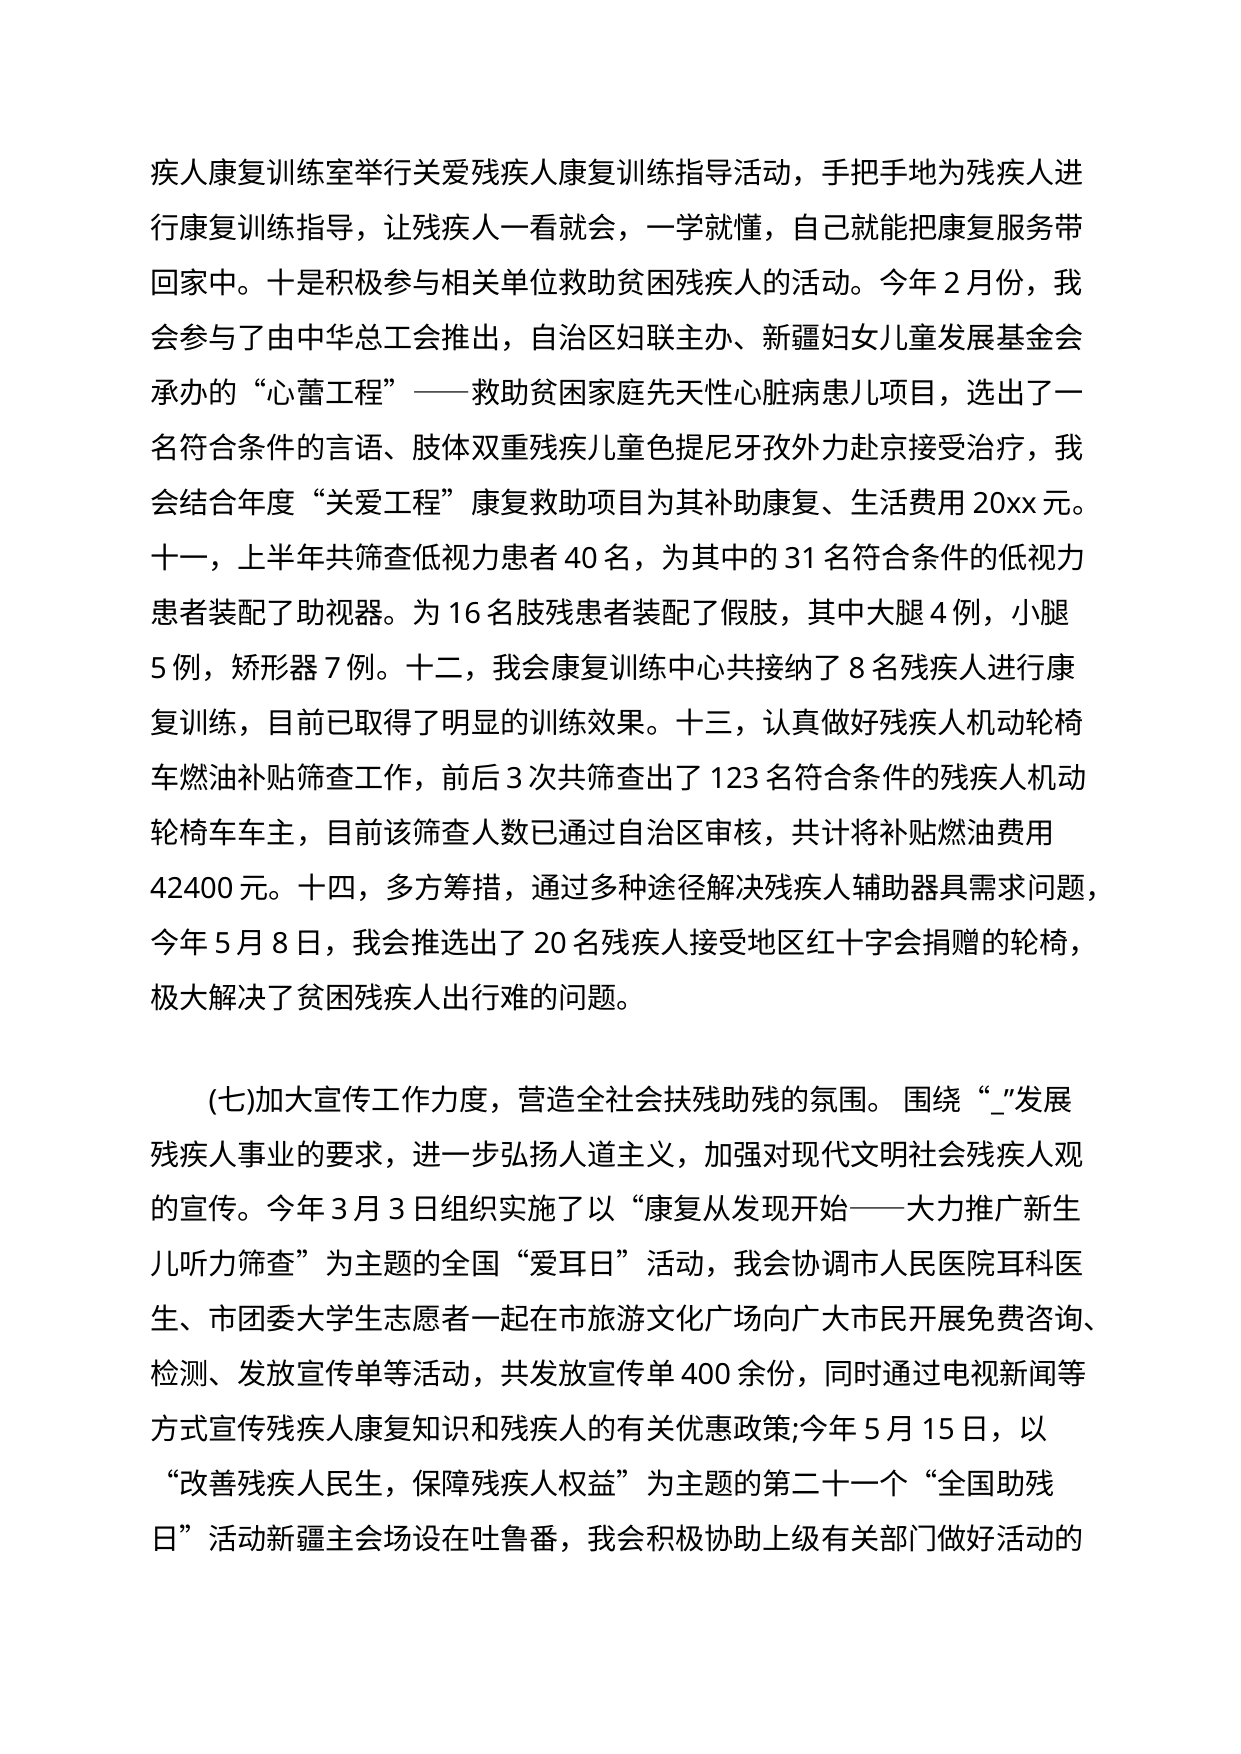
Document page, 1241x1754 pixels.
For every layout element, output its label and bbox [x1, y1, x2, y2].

text [150, 150, 1090, 1017]
text [150, 1076, 1090, 1558]
